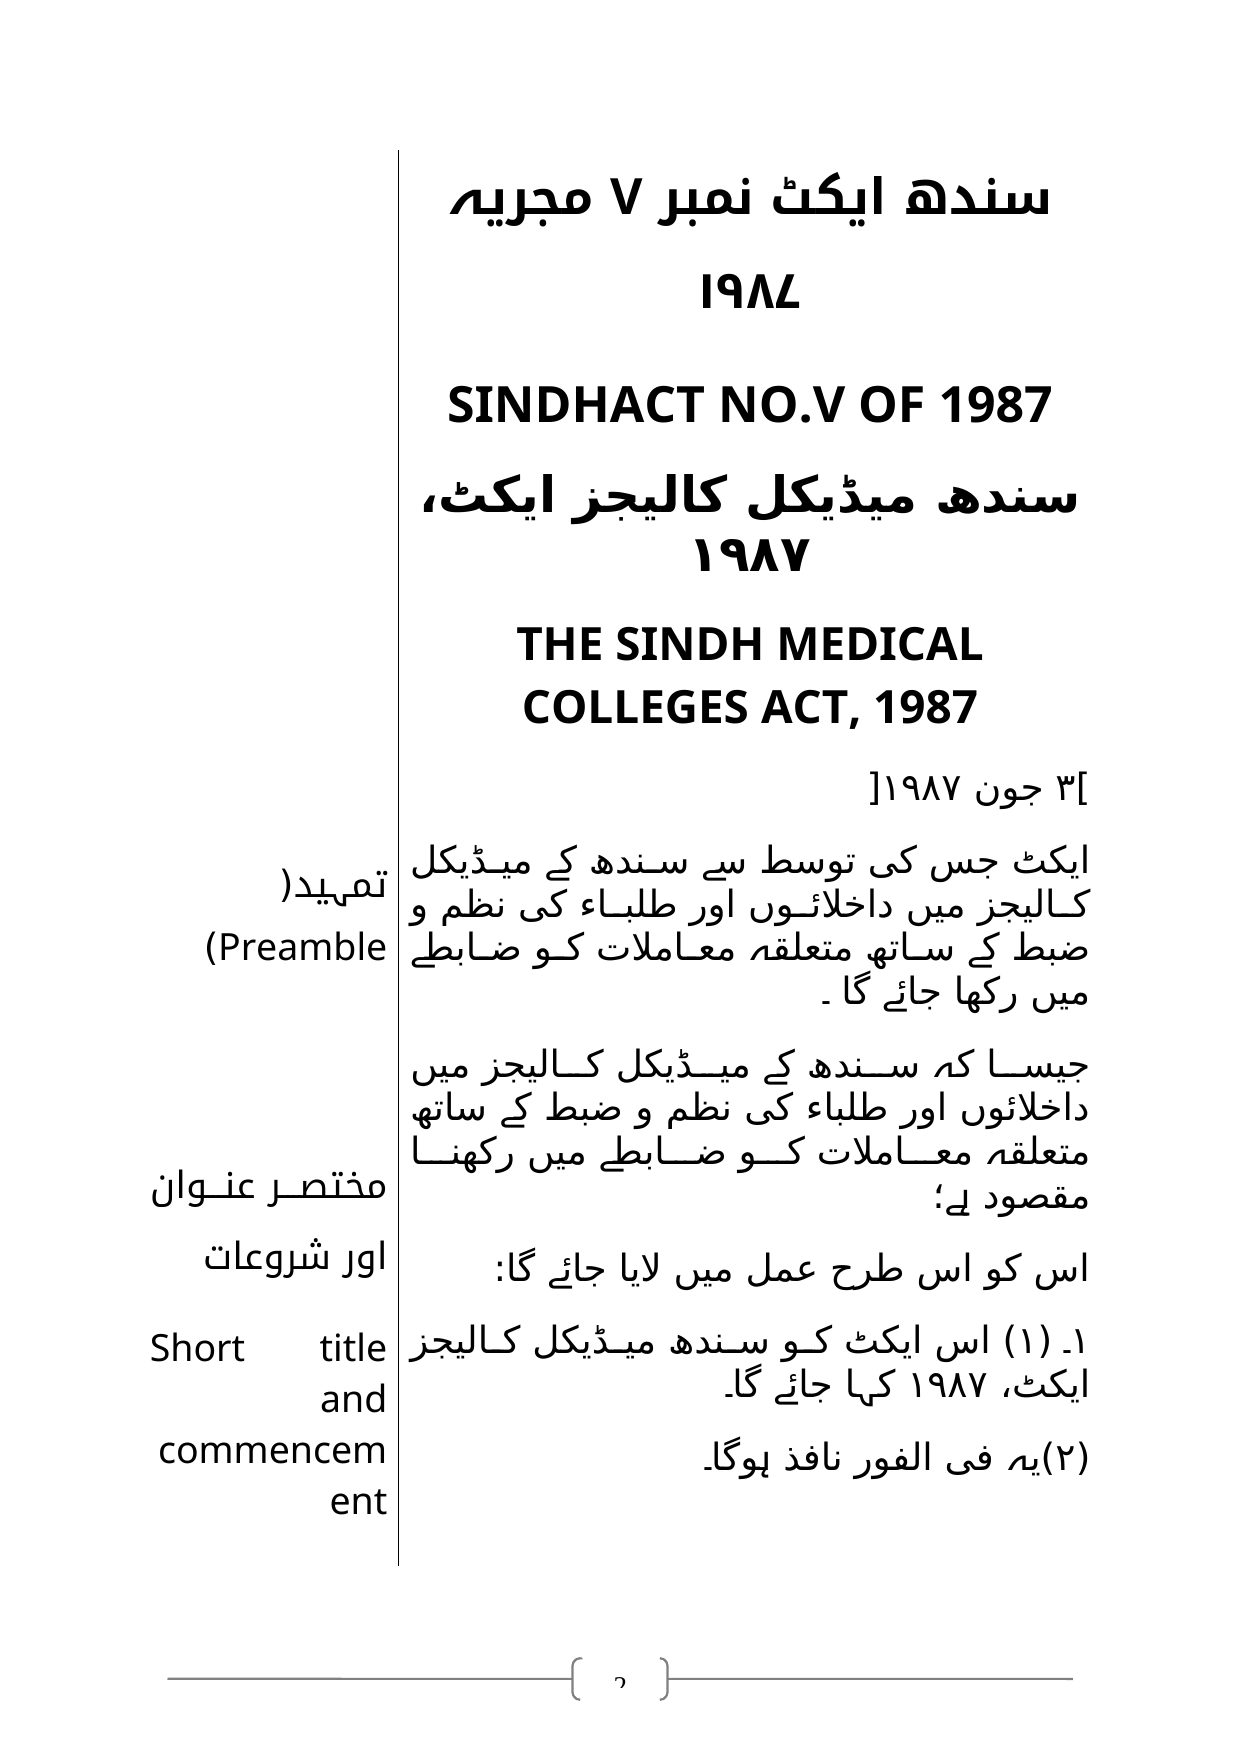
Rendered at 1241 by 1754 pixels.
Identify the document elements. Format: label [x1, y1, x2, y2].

table_header [399, 150, 1102, 1566]
table_header [139, 150, 398, 1566]
